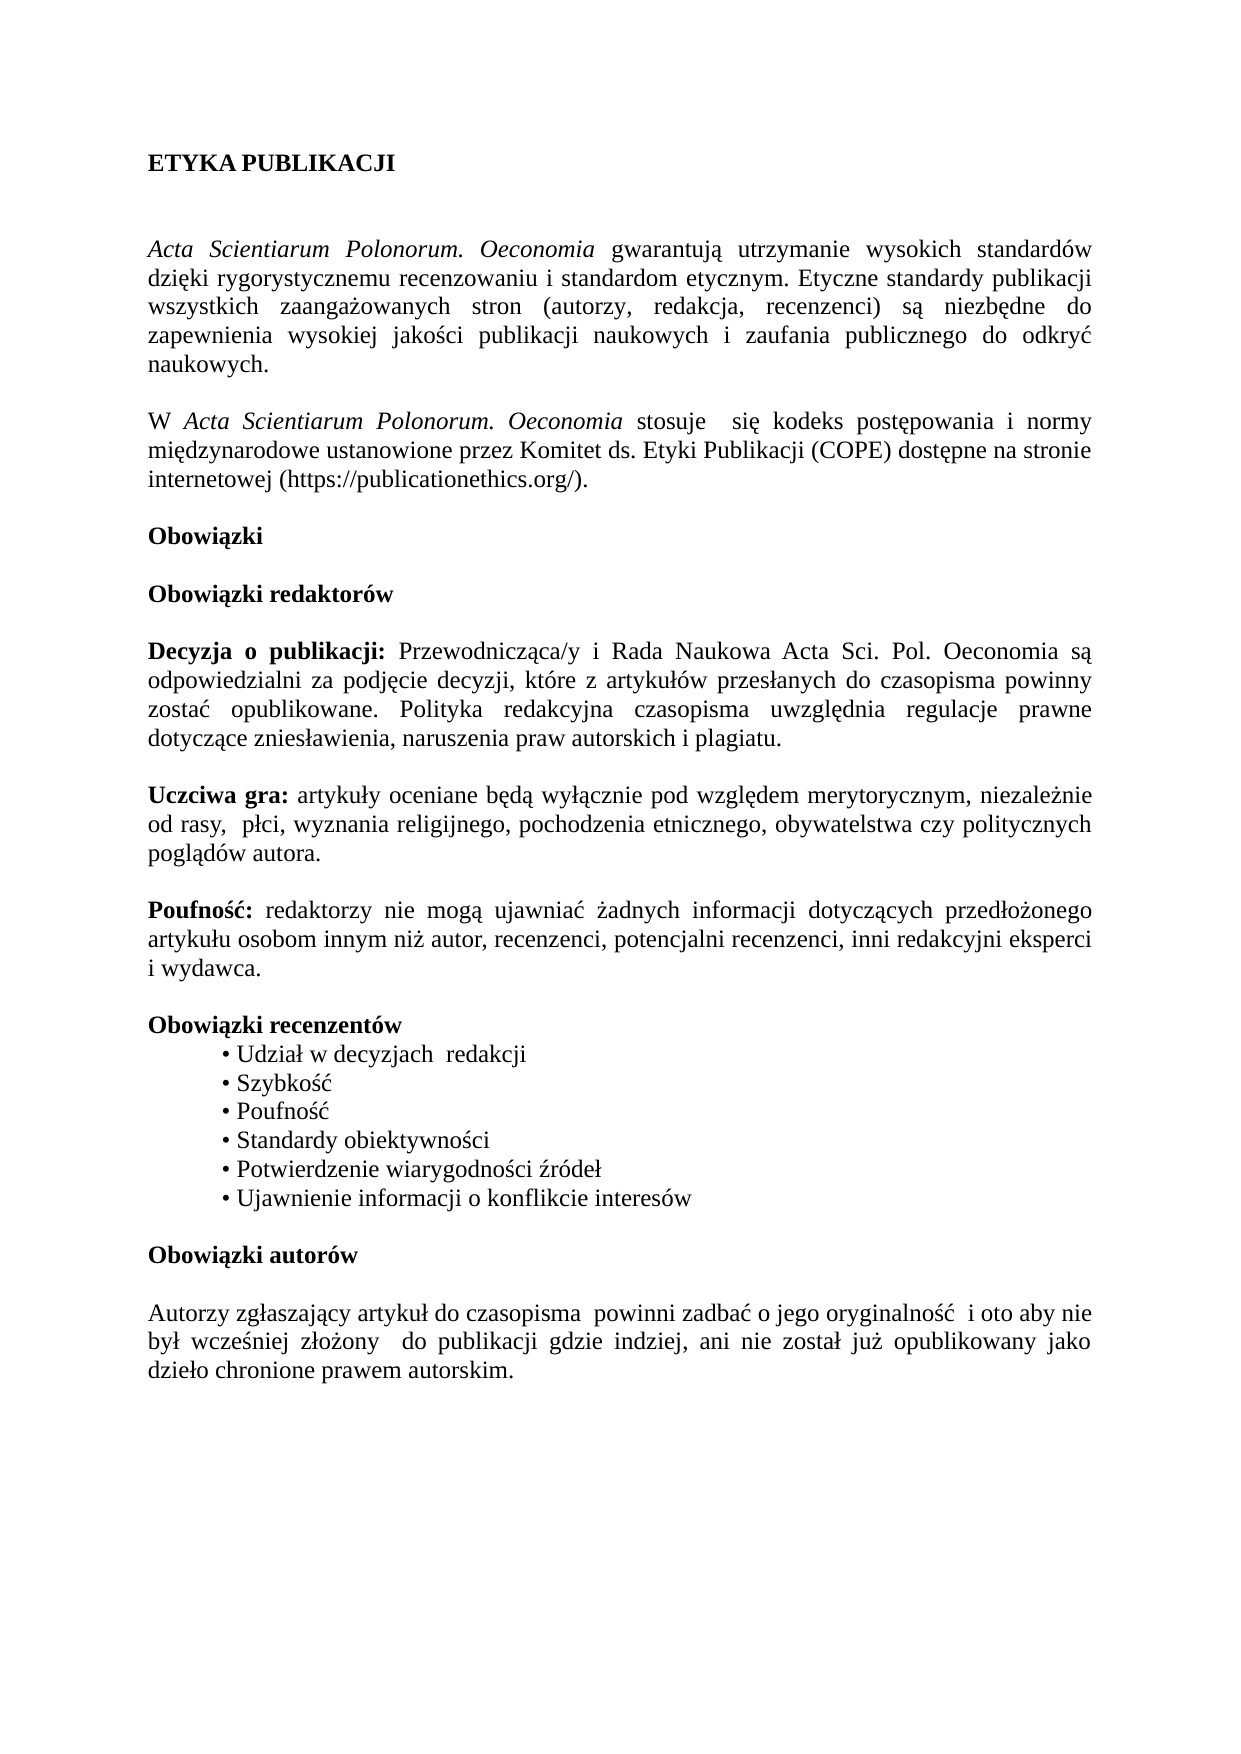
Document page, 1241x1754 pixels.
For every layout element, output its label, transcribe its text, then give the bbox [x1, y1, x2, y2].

text Obowiązki autorów [148, 1240, 1093, 1269]
text Obowiązki recenzentów [148, 1010, 1093, 1039]
text W Acta Scientiarum Polonorum. Oeconomia stosuje się kodeks postępowania i normy międzynarodowe ustanowione przez Komitet ds. Etyki Publikacji (COPE) dostępne na stronie internetowej (https://publicationethics.org/). [148, 406, 1093, 493]
text Obowiązki [148, 521, 1093, 550]
text • Potwierdzenie wiarygodności źródeł [221, 1154, 1093, 1183]
text Acta Scientiarum Polonorum. Oeconomia gwarantują utrzymanie wysokich standardów dzięki rygorystycznemu recenzowaniu i standardom etycznym. Etyczne standardy publikacji wszystkich zaangażowanych stron (autorzy, redakcja, recenzenci) są niezbędne do zapewnienia wysokiej jakości publikacji naukowych i zaufania publicznego do odkryć naukowych. [148, 234, 1093, 378]
text Obowiązki redaktorów [148, 579, 1093, 608]
text Uczciwa gra: artykuły oceniane będą wyłącznie pod względem merytorycznym, niezależnie od rasy, płci, wyznania religijnego, pochodzenia etnicznego, obywatelstwa czy politycznych poglądów autora. [148, 780, 1093, 866]
text • Poufność [221, 1096, 1093, 1125]
text Decyzja o publikacji: Przewodnicząca/y i Rada Naukowa Acta Sci. Pol. Oeconomia są odpowiedzialni za podjęcie decyzji, które z artykułów przesłanych do czasopisma powinny zostać opublikowane. Polityka redakcyjna czasopisma uwzględnia regulacje prawne dotyczące zniesławienia, naruszenia praw autorskich i plagiatu. [148, 636, 1093, 751]
text • Udział w decyzjach redakcji [221, 1039, 1093, 1068]
text ETYKA PUBLIKACJI [148, 148, 1093, 176]
text • Ujawnienie informacji o konflikcie interesów [221, 1183, 1093, 1211]
text Poufność: redaktorzy nie mogą ujawniać żadnych informacji dotyczących przedłożonego artykułu osobom innym niż autor, recenzenci, potencjalni recenzenci, inni redakcyjni eksperci i wydawca. [148, 895, 1093, 981]
text • Standardy obiektywności [221, 1125, 1093, 1154]
text • Szybkość [221, 1068, 1093, 1096]
text Autorzy zgłaszający artykuł do czasopisma powinni zadbać o jego oryginalność i oto aby nie był wcześniej złożony do publikacji gdzie indziej, ani nie został już opublikowany jako dzieło chronione prawem autorskim. [148, 1298, 1093, 1384]
